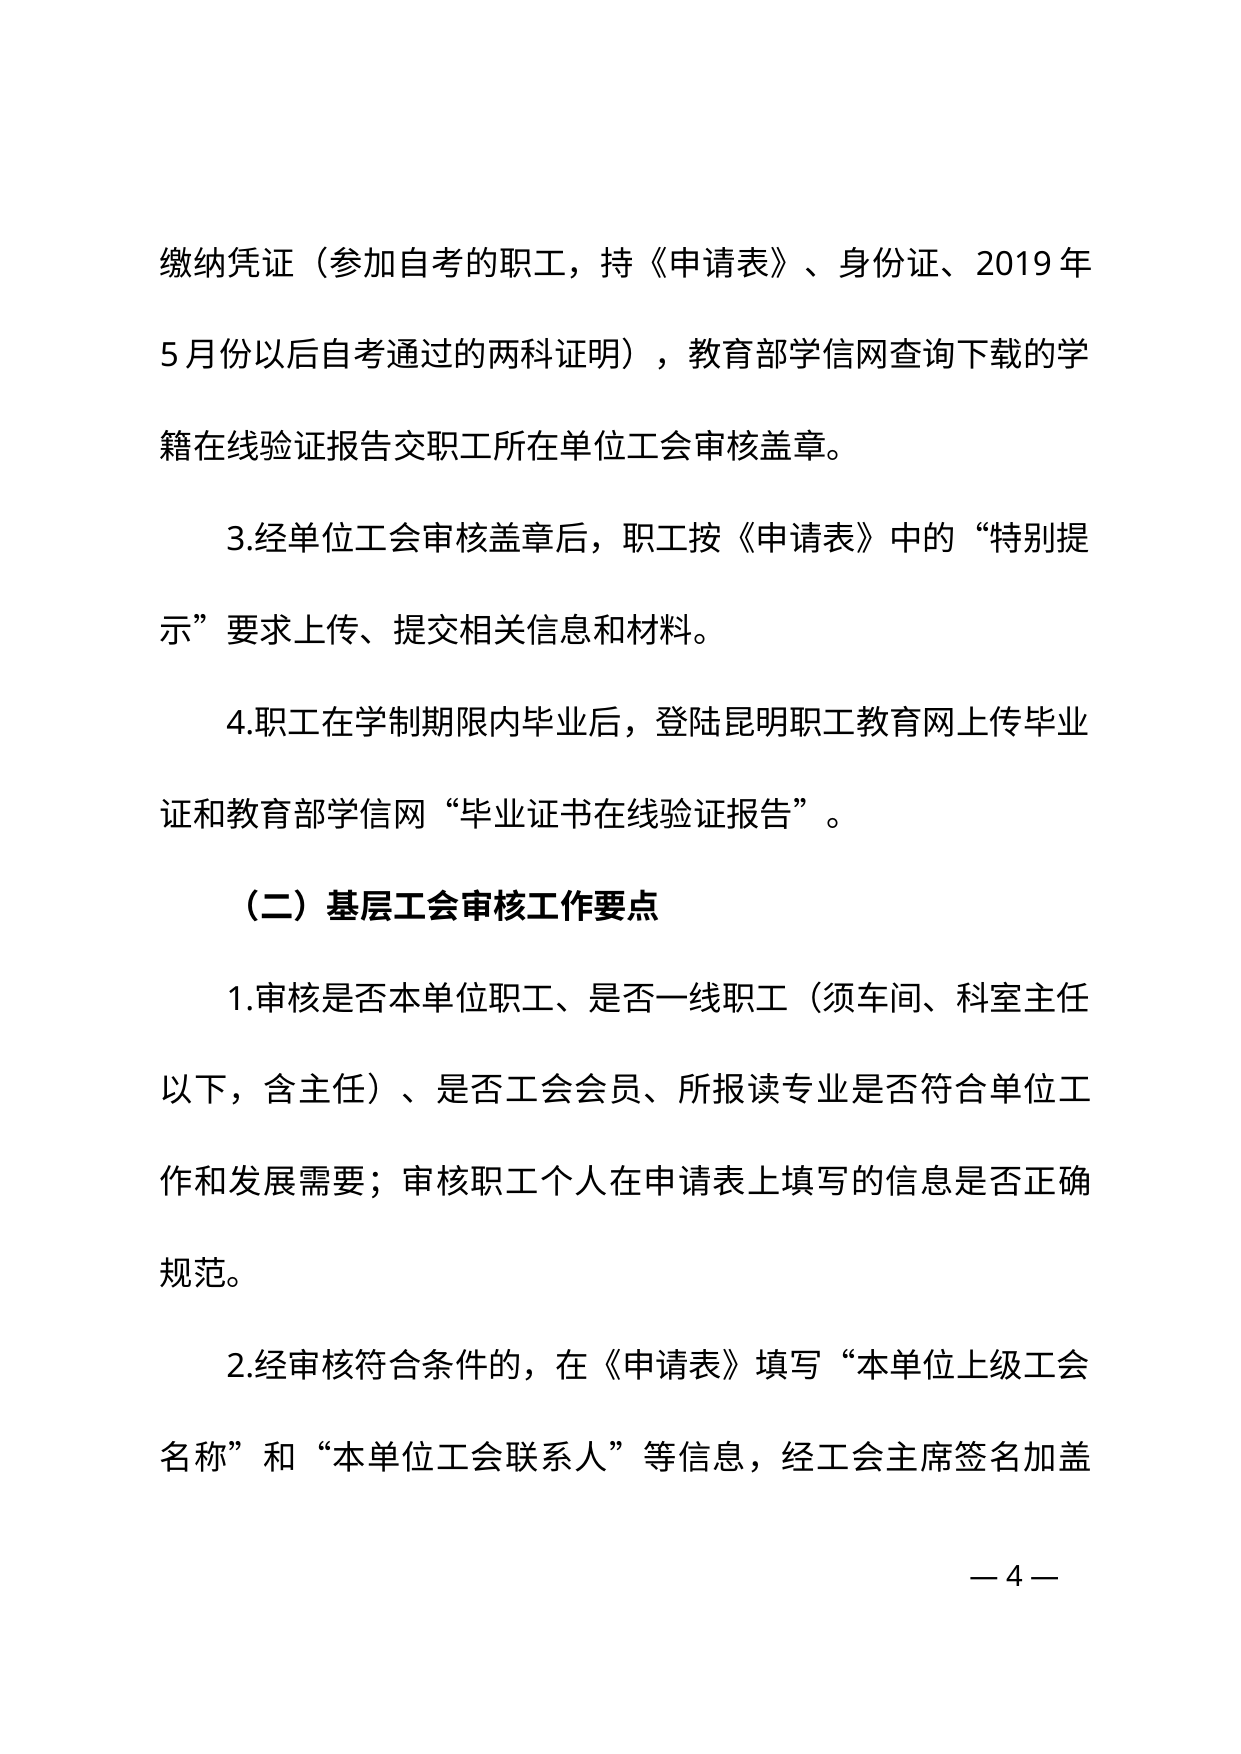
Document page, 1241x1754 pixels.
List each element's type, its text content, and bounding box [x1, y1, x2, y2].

list 3.经单位工会审核盖章后，职工按《申请表》中的“特别提示”要求上传、提交相关信息和材料。 [159, 490, 1092, 674]
list 1.审核是否本单位职工、是否一线职工（须车间、科室主任以下，含主任）、是否工会会员、所报读专业是否符合单位工作和发展需要；审核职工个人在申请表上填写的信息是否正确规范。 [159, 949, 1092, 1317]
text （二）基层工会审核工作要点 [159, 858, 1092, 949]
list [159, 1317, 1092, 1501]
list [159, 214, 1092, 490]
list 4.职工在学制期限内毕业后，登陆昆明职工教育网上传毕业证和教育部学信网“毕业证书在线验证报告”。 [159, 674, 1092, 858]
